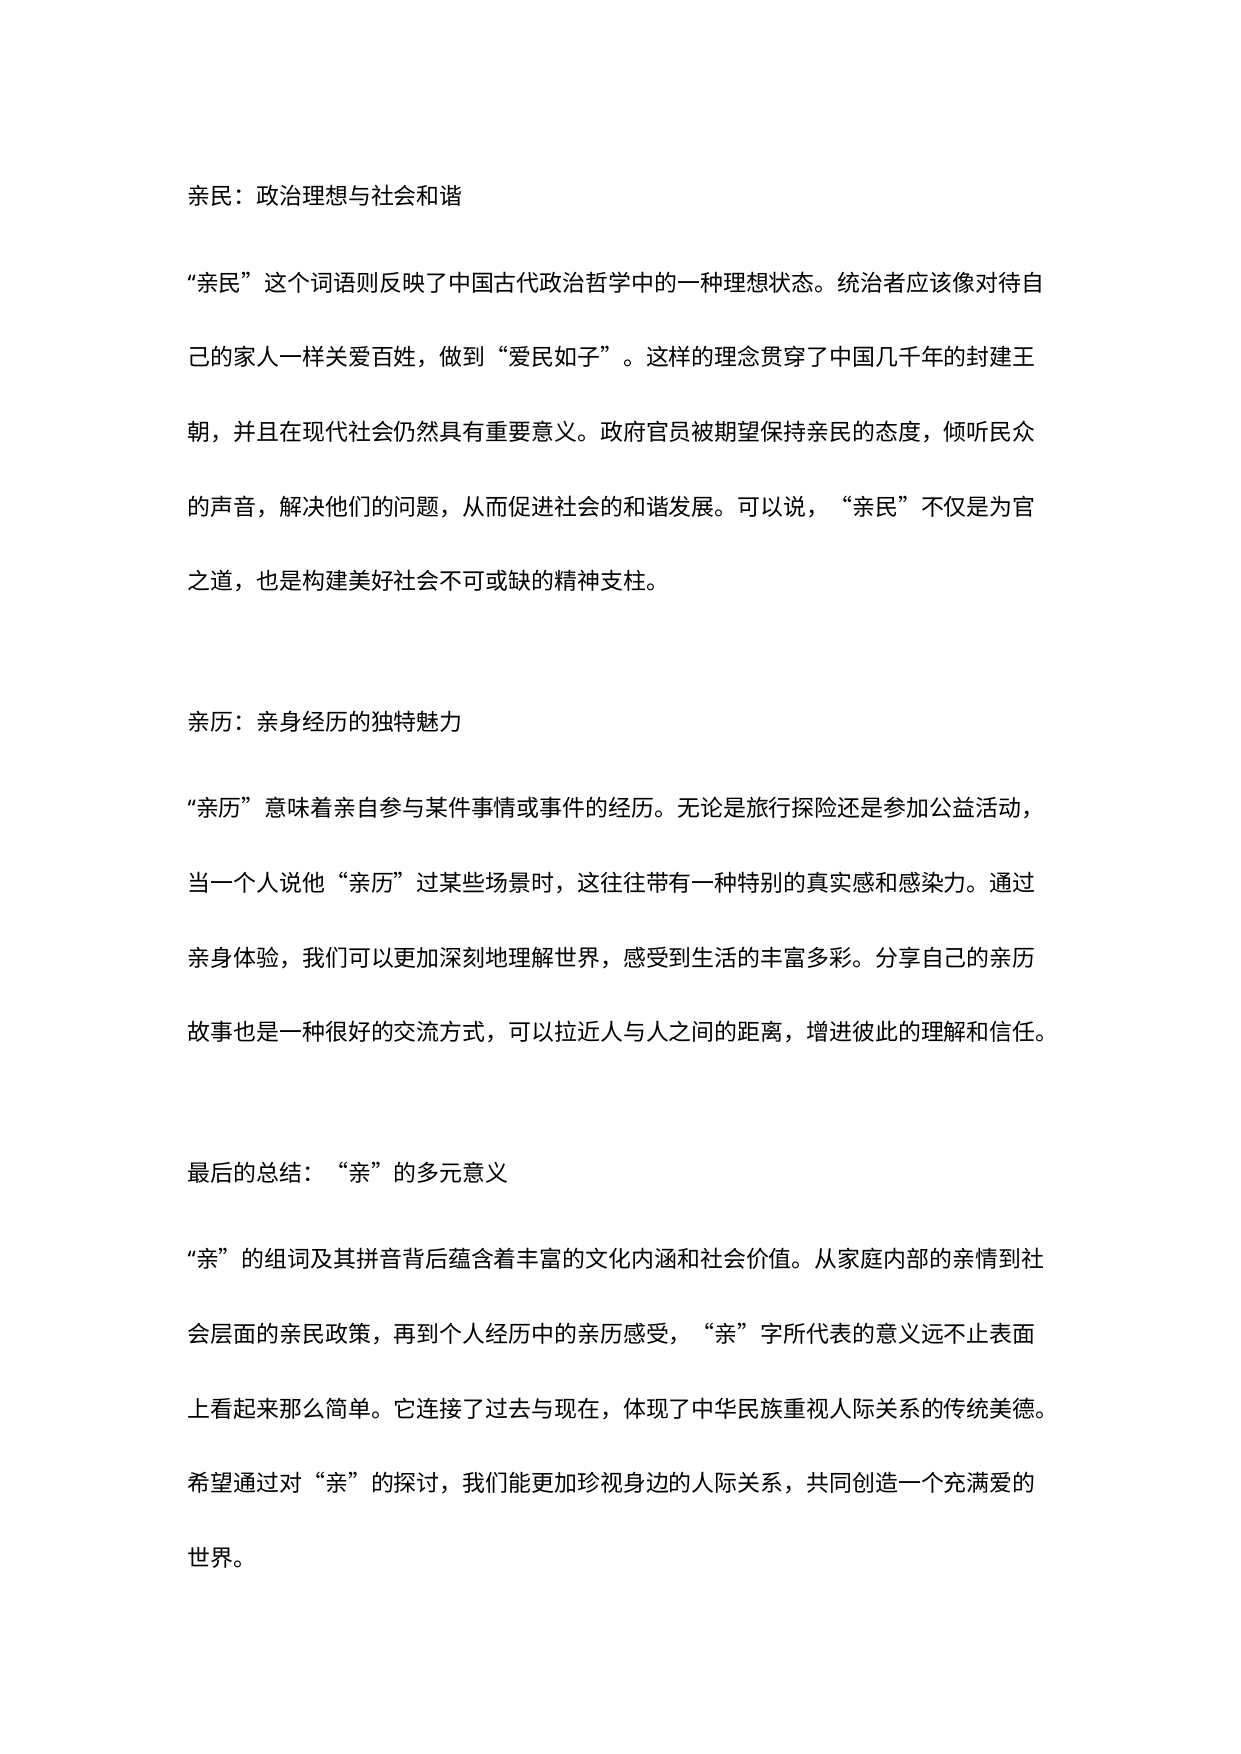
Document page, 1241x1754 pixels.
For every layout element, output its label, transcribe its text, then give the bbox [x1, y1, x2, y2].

text 最后的总结：“亲”的多元意义 [187, 1139, 1053, 1204]
text “亲民”这个词语则反映了中国古代政治哲学中的一种理想状态。统治者应该像对待自己的家人一样关爱百姓，做到“爱民如子”。这样的理念贯穿了中国几千年的封建王朝，并且在现代社会仍然具有重要意义。政府官员被期望保持亲民的态度，倾听民众的声音，解决他们的问题，从而促进社会的和谐发展。可以说，“亲民”不仅是为官之道，也是构建美好社会不可或缺的精神支柱。 [187, 248, 1053, 612]
text “亲历”意味着亲自参与某件事情或事件的经历。无论是旅行探险还是参加公益活动，当一个人说他“亲历”过某些场景时，这往往带有一种特别的真实感和感染力。通过亲身体验，我们可以更加深刻地理解世界，感受到生活的丰富多彩。分享自己的亲历故事也是一种很好的交流方式，可以拉近人与人之间的距离，增进彼此的理解和信任。 [187, 774, 1053, 1063]
text 亲民：政治理想与社会和谐 [187, 162, 1053, 227]
text 亲历：亲身经历的独特魅力 [187, 688, 1053, 753]
text “亲”的组词及其拼音背后蕴含着丰富的文化内涵和社会价值。从家庭内部的亲情到社会层面的亲民政策，再到个人经历中的亲历感受，“亲”字所代表的意义远不止表面上看起来那么简单。它连接了过去与现在，体现了中华民族重视人际关系的传统美德。希望通过对“亲”的探讨，我们能更加珍视身边的人际关系，共同创造一个充满爱的世界。 [187, 1225, 1053, 1589]
